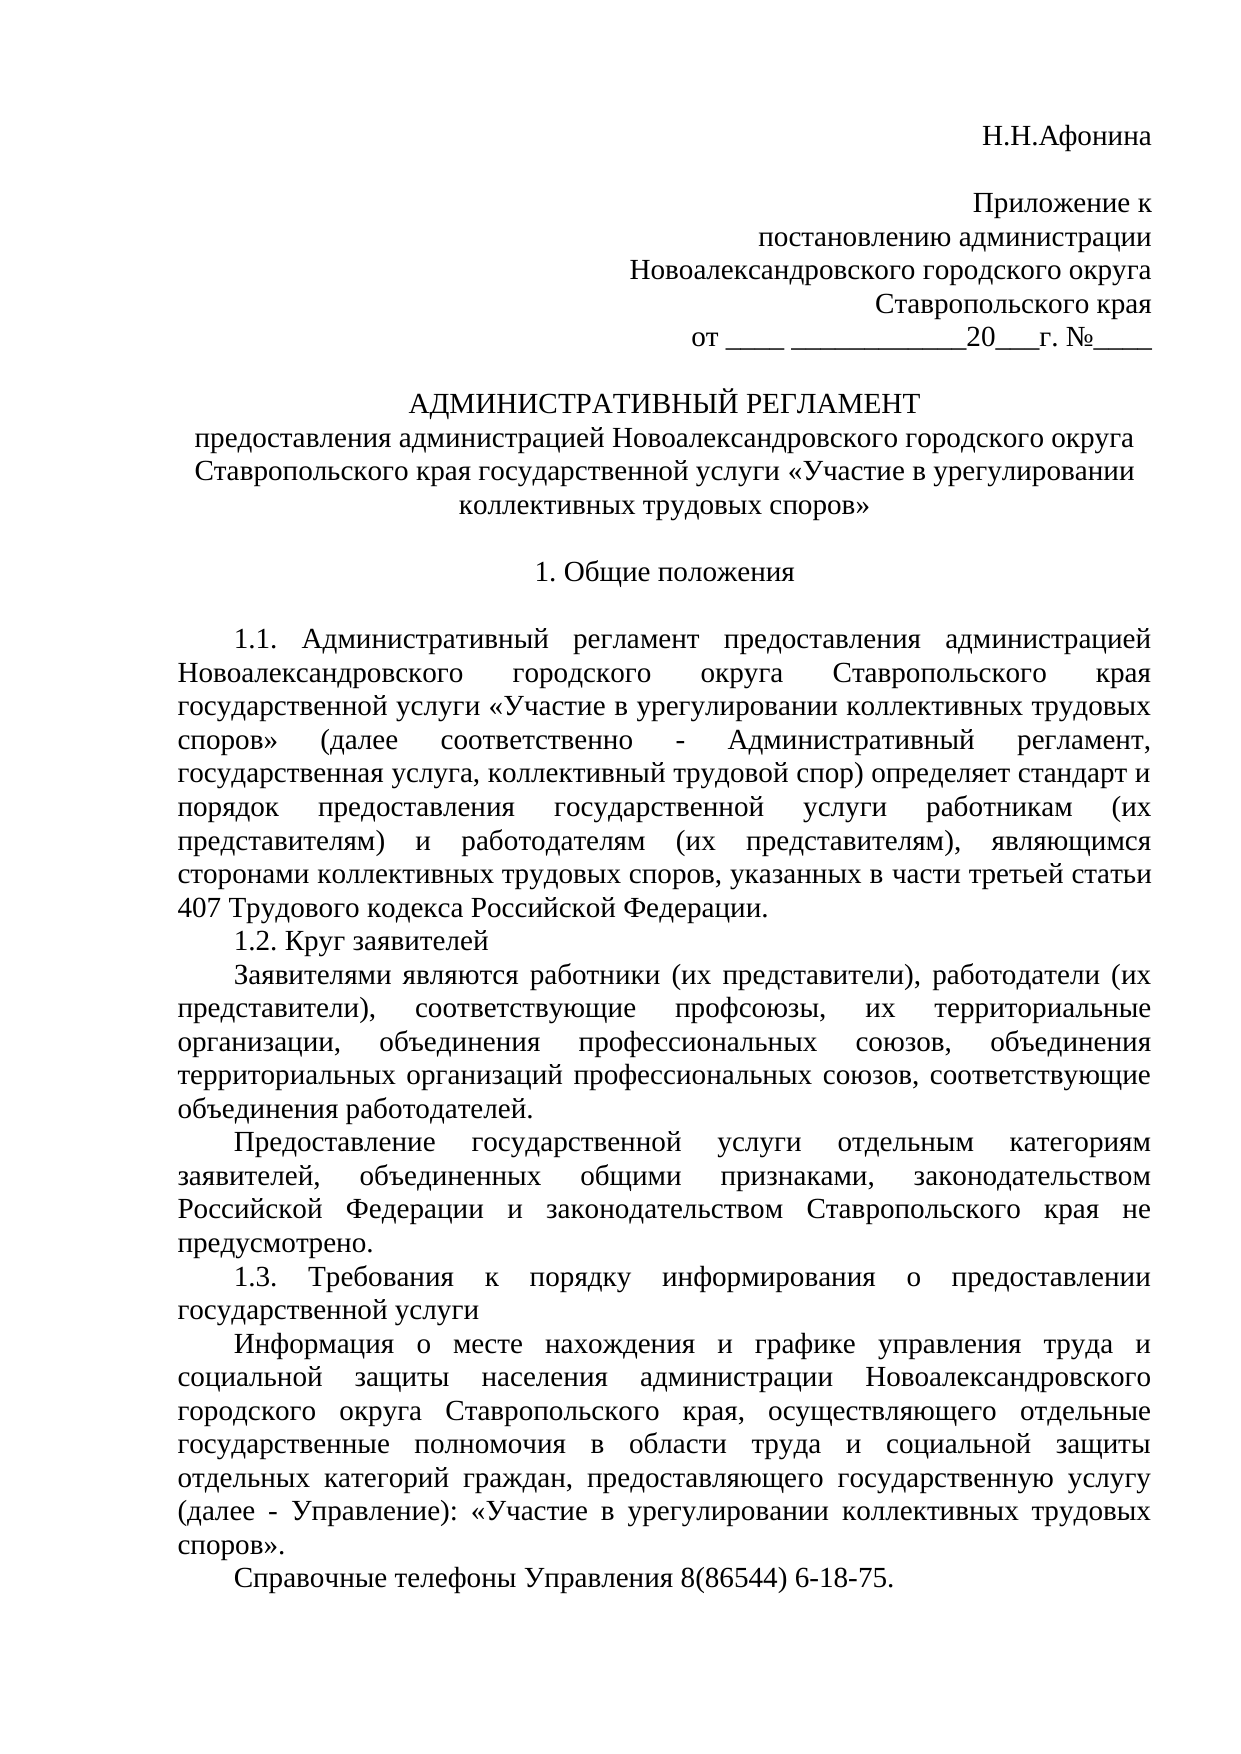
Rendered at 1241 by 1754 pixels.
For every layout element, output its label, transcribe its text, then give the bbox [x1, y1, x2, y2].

text 1.1. Административный регламент предоставления администрацией Новоалександровского городского округа Ставропольского края государственной услуги «Участие в урегулировании коллективных трудовых споров» (далее соответственно - Административный регламент, государственная услуга, коллективный трудовой спор) определяет стандарт и порядок предоставления государственной услуги работникам (их представителям) и работодателям (их представителям), являющимся сторонами коллективных трудовых споров, указанных в части третьей статьи 407 Трудового кодекса Российской Федерации. [177, 621, 1152, 923]
text 1. Общие положения [177, 554, 1152, 588]
text АДМИНИСТРАТИВНЫЙ РЕГЛАМЕНТ [177, 386, 1152, 420]
text постановлению администрации [177, 219, 1152, 252]
text Справочные телефоны Управления 8(86544) 6-18-75. [177, 1561, 1152, 1594]
text Н.Н.Афонина [177, 118, 1152, 152]
text 1.2. Круг заявителей [177, 923, 1152, 957]
text от ____ ____________20___г. №____ [177, 319, 1152, 353]
text предоставления администрацией Новоалександровского городского округа Ставропольского края государственной услуги «Участие в урегулировании коллективных трудовых споров» [177, 420, 1152, 521]
text Информация о месте нахождения и графике управления труда и социальной защиты населения администрации Новоалександровского городского округа Ставропольского края, осуществляющего отдельные государственные полномочия в области труда и социальной защиты отдельных категорий граждан, предоставляющего государственную услугу (далее - Управление): «Участие в урегулировании коллективных трудовых споров». [177, 1326, 1152, 1561]
text Ставропольского края [177, 286, 1152, 319]
text Предоставление государственной услуги отдельным категориям заявителей, объединенных общими признаками, законодательством Российской Федерации и законодательством Ставропольского края не предусмотрено. [177, 1124, 1152, 1259]
text Заявителями являются работники (их представители), работодатели (их представители), соответствующие профсоюзы, их территориальные организации, объединения профессиональных союзов, объединения территориальных организаций профессиональных союзов, соответствующие объединения работодателей. [177, 957, 1152, 1124]
text Новоалександровского городского округа [177, 252, 1152, 286]
text Приложение к [177, 185, 1152, 219]
text 1.3. Требования к порядку информирования о предоставлении государственной услуги [177, 1259, 1152, 1326]
